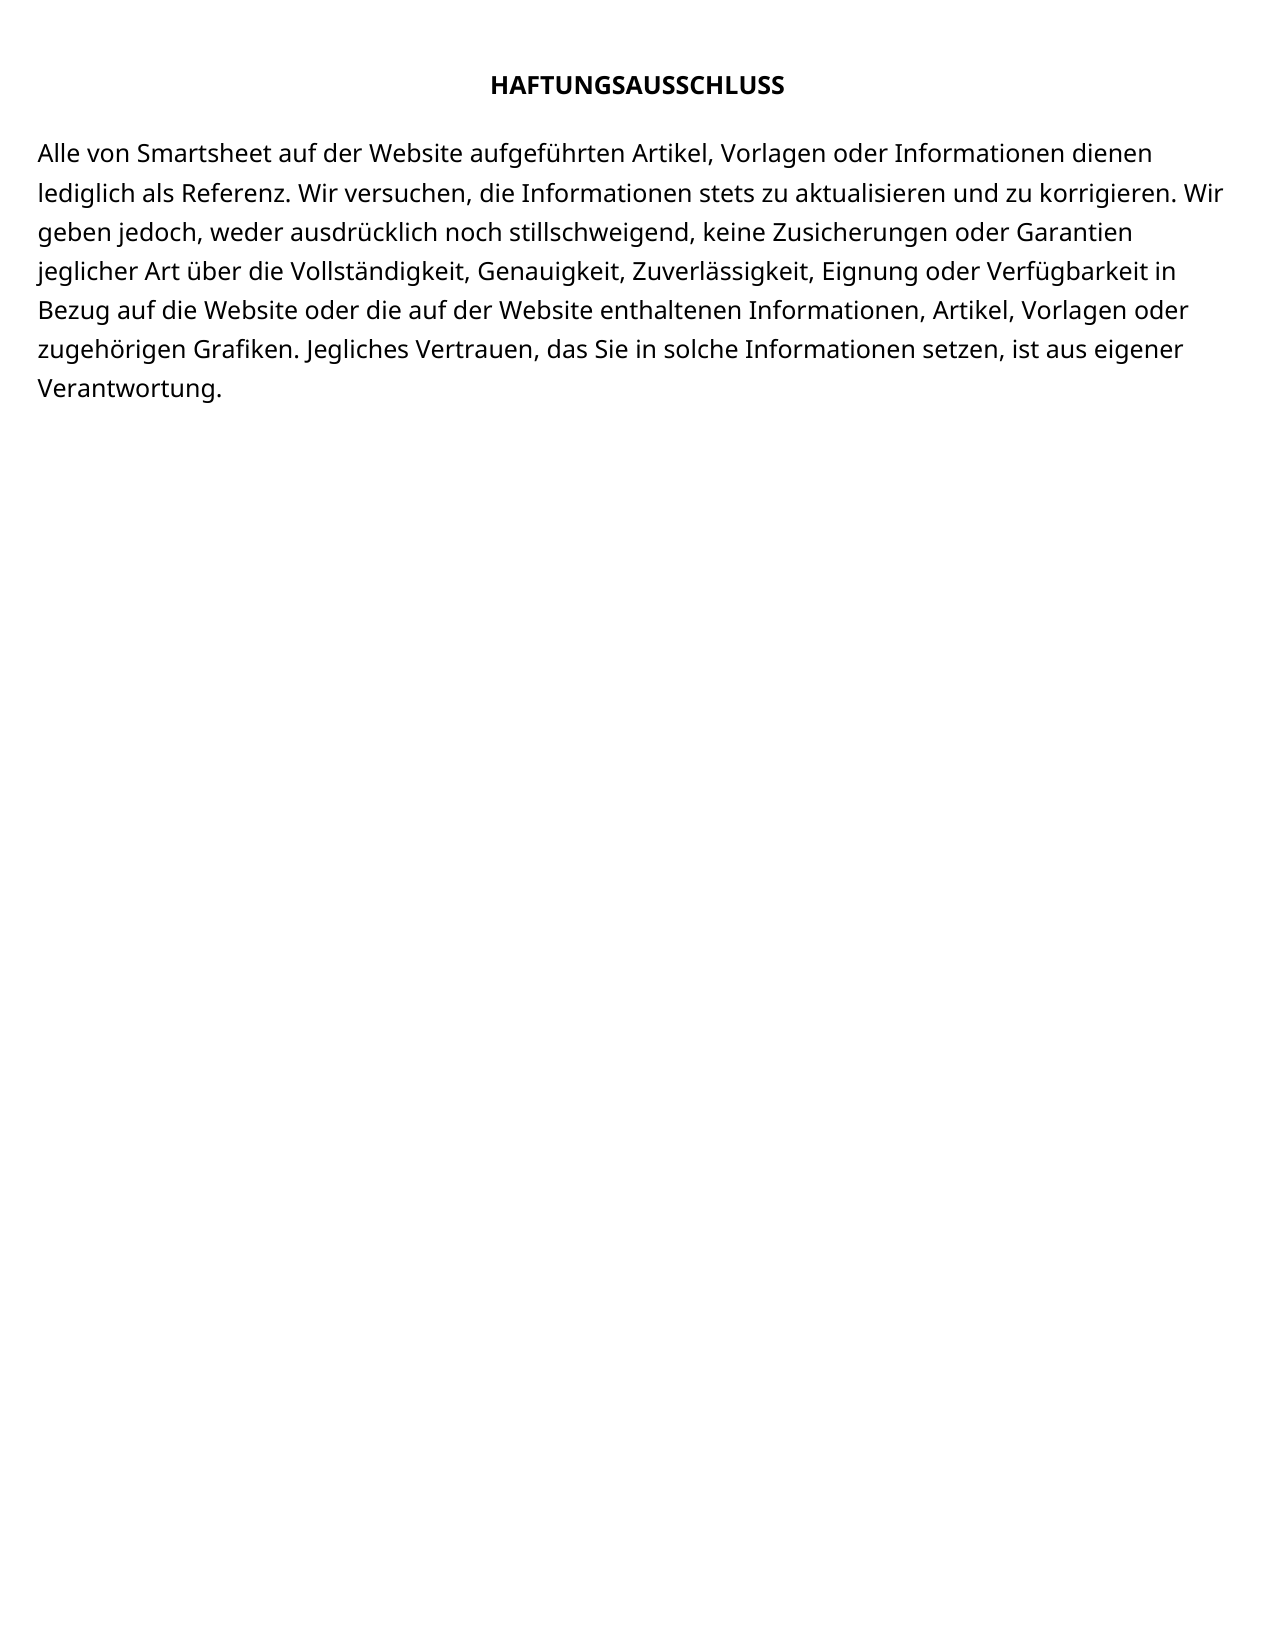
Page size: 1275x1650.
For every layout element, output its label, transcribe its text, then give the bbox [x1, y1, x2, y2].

text Alle von Smartsheet auf der Website aufgeführten Artikel, Vorlagen oder Informationen dienen lediglich als Referenz. Wir versuchen, die Informationen stets zu aktualisieren und zu korrigieren. Wir geben jedoch, weder ausdrücklich noch stillschweigend, keine Zusicherungen oder Garantien jeglicher Art über die Vollständigkeit, Genauigkeit, Zuverlässigkeit, Eignung oder Verfügbarkeit in Bezug auf die Website oder die auf der Website enthaltenen Informationen, Artikel, Vorlagen oder zugehörigen Grafiken. Jegliches Vertrauen, das Sie in solche Informationen setzen, ist aus eigener Verantwortung. [37, 136, 1237, 405]
text HAFTUNGSAUSSCHLUSS [37, 68, 1237, 102]
